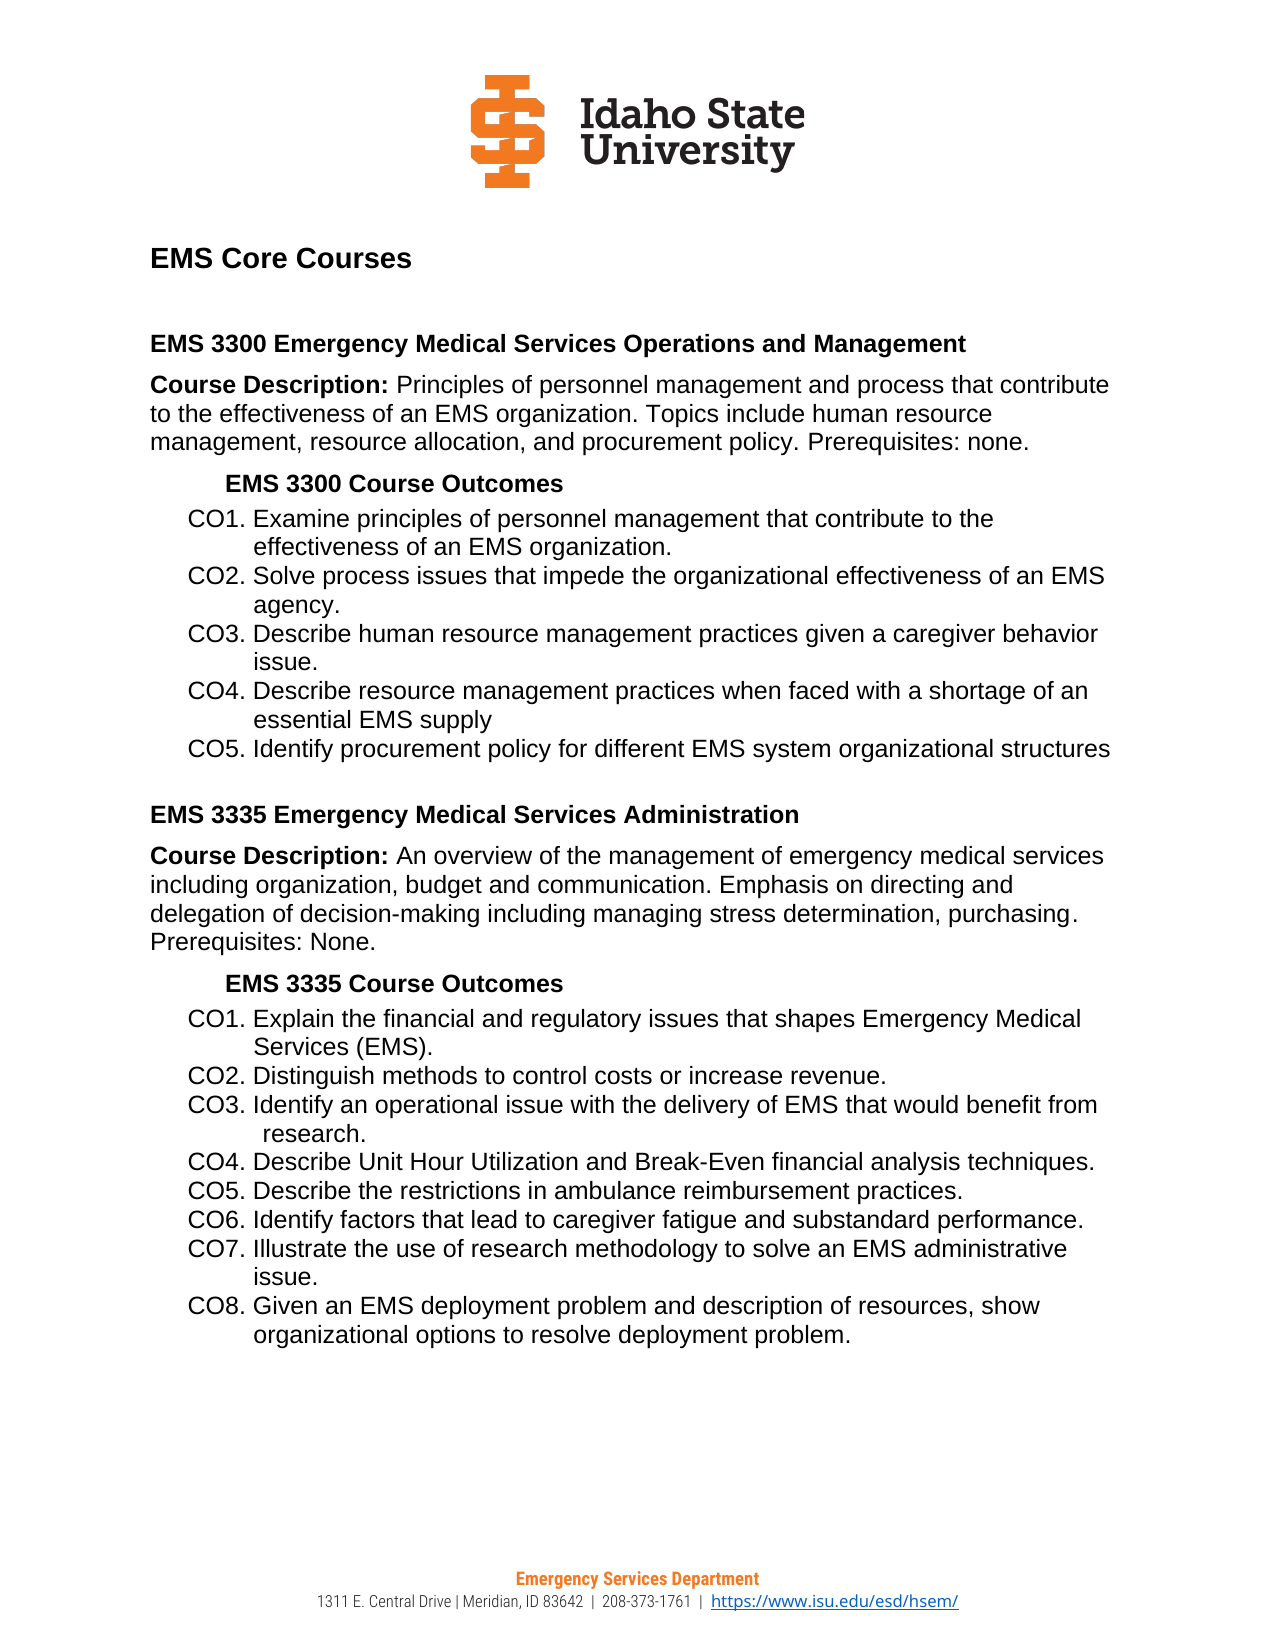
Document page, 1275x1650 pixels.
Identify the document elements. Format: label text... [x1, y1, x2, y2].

text CO2. Distinguish methods to control costs or increase revenue. [187, 1061, 1125, 1090]
text EMS 3335 Emergency Medical Services Administration [150, 800, 1125, 828]
text CO3. Describe human resource management practices given a caregiver behavior issue. [187, 618, 1125, 676]
text CO7. Illustrate the use of research methodology to solve an EMS administrative issue. [187, 1233, 1125, 1291]
text Course Description: An overview of the management of emergency medical services including organization, budget and communication. Emphasis on directing and delegation of decision-making including managing stress determination, purchasing. Prerequisites: None. [150, 841, 1125, 956]
text CO5. Describe the restrictions in ambulance reimbursement practices. [187, 1176, 1125, 1205]
text CO4. Describe resource management practices when faced with a shortage of an essential EMS supply [187, 676, 1125, 733]
text EMS 3335 Course Outcomes [225, 968, 1125, 997]
text EMS 3300 Emergency Medical Services Operations and Management [150, 328, 1125, 357]
text EMS 3300 Course Outcomes [225, 468, 1125, 497]
text CO6. Identify factors that lead to caregiver fatigue and substandard performance. [187, 1205, 1125, 1233]
text Course Description: Principles of personnel management and process that contribute to the effectiveness of an EMS organization. Topics include human resource management, resource allocation, and procurement policy. Prerequisites: none. [150, 370, 1125, 456]
text CO2. Solve process issues that impede the organizational effectiveness of an EMS agency. [187, 561, 1125, 618]
text CO1. Examine principles of personnel management that contribute to the effectiveness of an EMS organization. [187, 503, 1125, 561]
text CO1. Explain the financial and regulatory issues that shapes Emergency Medical Services (EMS). [187, 1003, 1125, 1061]
text EMS Core Courses [150, 241, 1125, 275]
picture [470, 75, 805, 188]
text CO4. Describe Unit Hour Utilization and Break-Even financial analysis techniques. [187, 1147, 1125, 1176]
text CO3. Identify an operational issue with the delivery of EMS that would benefit from research. [187, 1090, 1125, 1147]
text CO8. Given an EMS deployment problem and description of resources, show organizational options to resolve deployment problem. [187, 1291, 1125, 1348]
text CO5. Identify procurement policy for different EMS system organizational structures [187, 733, 1125, 762]
